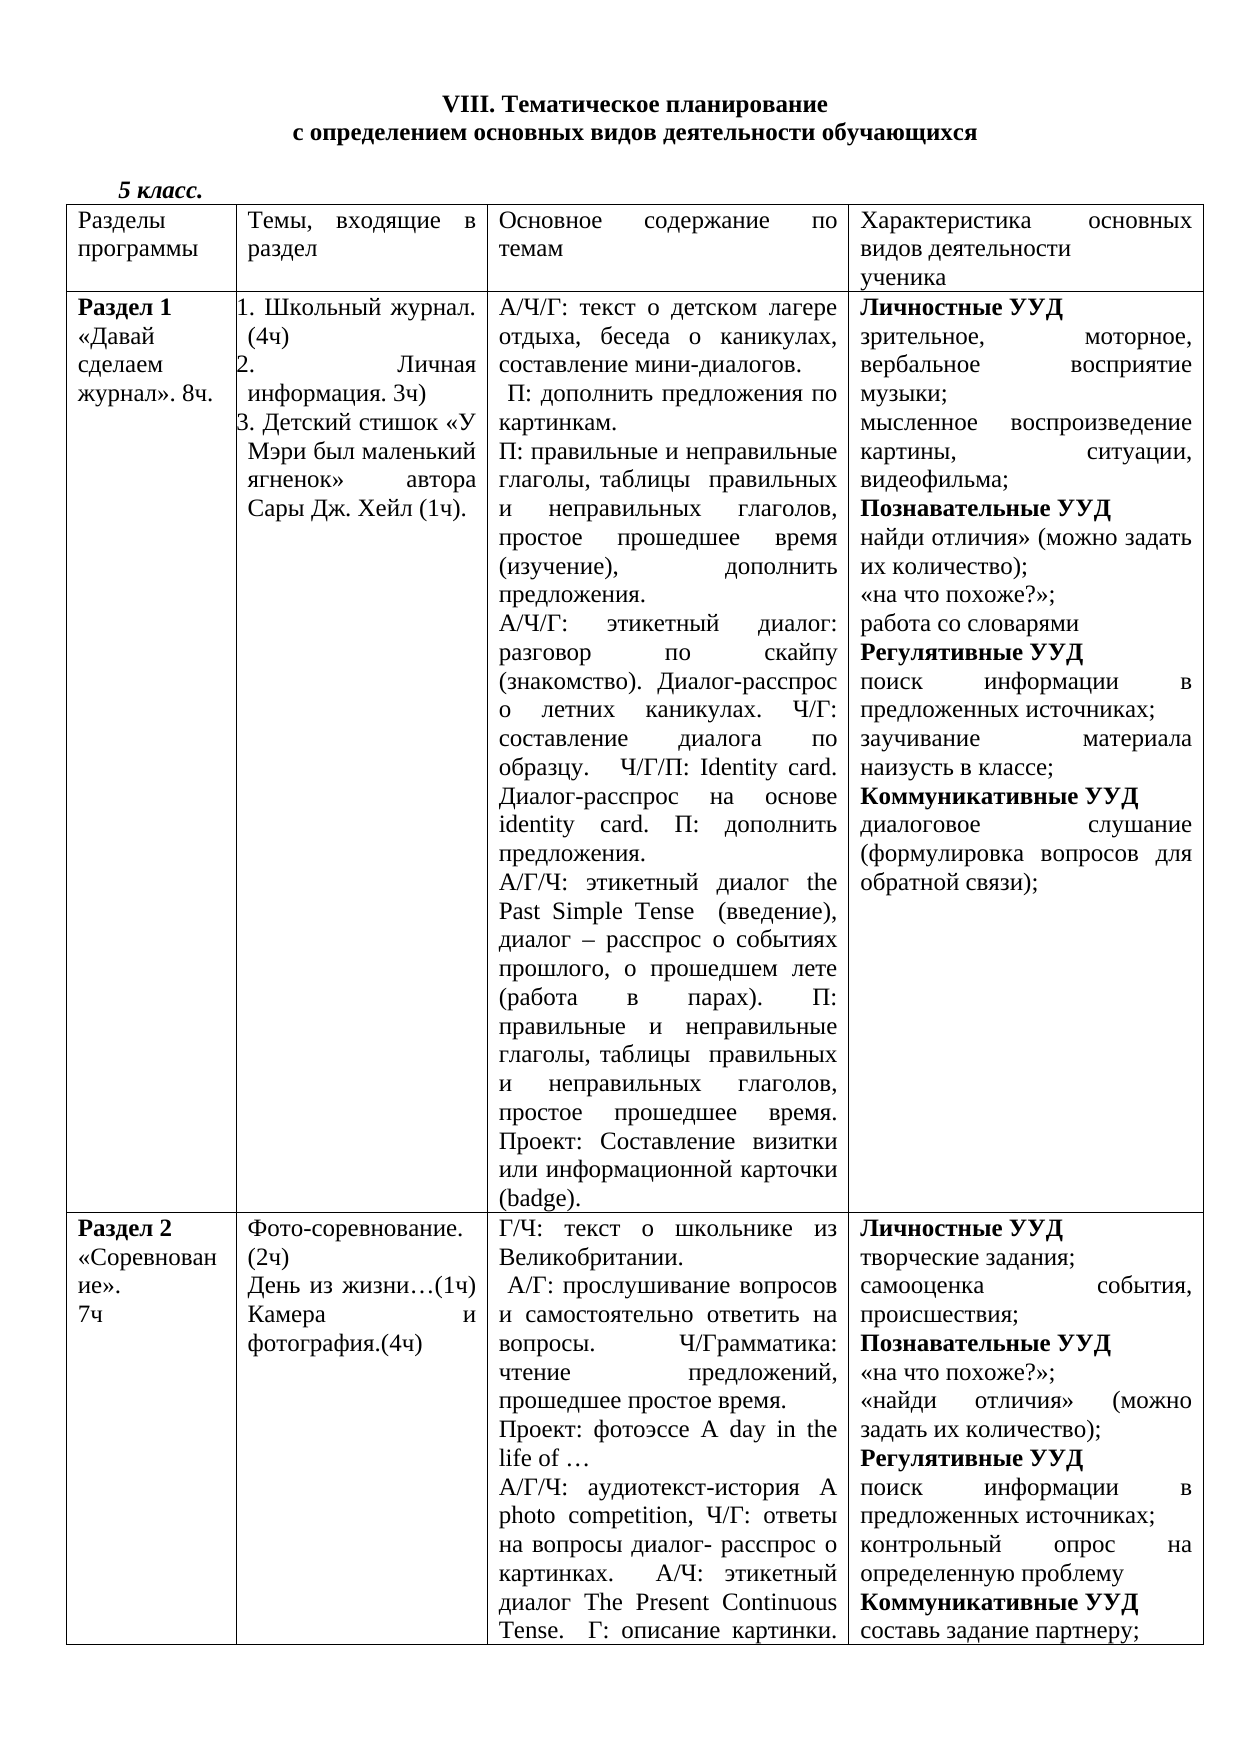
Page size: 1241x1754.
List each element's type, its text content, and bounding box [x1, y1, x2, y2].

table_cell 1. Школьный журнал.(4ч) 2. Личная информация. 3ч) 3. Детский стишок «У Мэри был маленький ягненок» автора Сары Дж. Хейл (1ч). [237, 292, 487, 1212]
table_cell Раздел 1 «Давай сделаем журнал». 8ч. [67, 292, 236, 1212]
text VIII. Тематическое планирование [118, 89, 1152, 117]
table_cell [488, 1213, 848, 1644]
table_header Разделы программы [67, 205, 236, 291]
table_cell А/Ч/Г: текст о детском лагере отдыха, беседа о каникулах, составление мини-диалогов. П: дополнить предложения по картинкам. П: правильные и неправильные глаголы, таблицы правильных и неправильных глаголов, простое прошедшее время (изучение), дополнить предложения. А/Ч/Г: этикетный диалог: разговор по скайпу (знакомство). Диалог-расспрос о летних каникулах. Ч/Г: составление диалога по образцу. Ч/Г/П: Identity card. Диалог-расспрос на основе identity card. П: дополнить предложения. А/Г/Ч: этикетный диалог the Past Simple Tense (введение), диалог – расспрос о событиях прошлого, о прошедшем лете (работа в парах). П: правильные и неправильные глаголы, таблицы правильных и неправильных глаголов, простое прошедшее время. Проект: Составление визитки или информационной карточки (badge). [488, 292, 848, 1212]
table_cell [67, 1213, 236, 1644]
text с определением основных видов деятельности обучающихся [118, 117, 1152, 146]
table_header Темы, входящие в раздел [237, 205, 487, 291]
table_header Характеристика основных видов деятельности ученика [849, 205, 1203, 291]
table_cell Личностные УУД зрительное, моторное, вербальное восприятие музыки; мысленное воспроизведение картины, ситуации, видеофильма; Познавательные УУД найди отличия» (можно задать их количество); «на что похоже?»; работа со словарями Регулятивные УУД поиск информации в предложенных источниках; заучивание материала наизусть в классе; Коммуникативные УУД диалоговое слушание (формулировка вопросов для обратной связи); [849, 292, 1203, 1212]
text 5 класс. [118, 175, 1152, 204]
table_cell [849, 1213, 1203, 1644]
table_header Основное содержание по темам [488, 205, 848, 291]
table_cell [237, 1213, 487, 1644]
